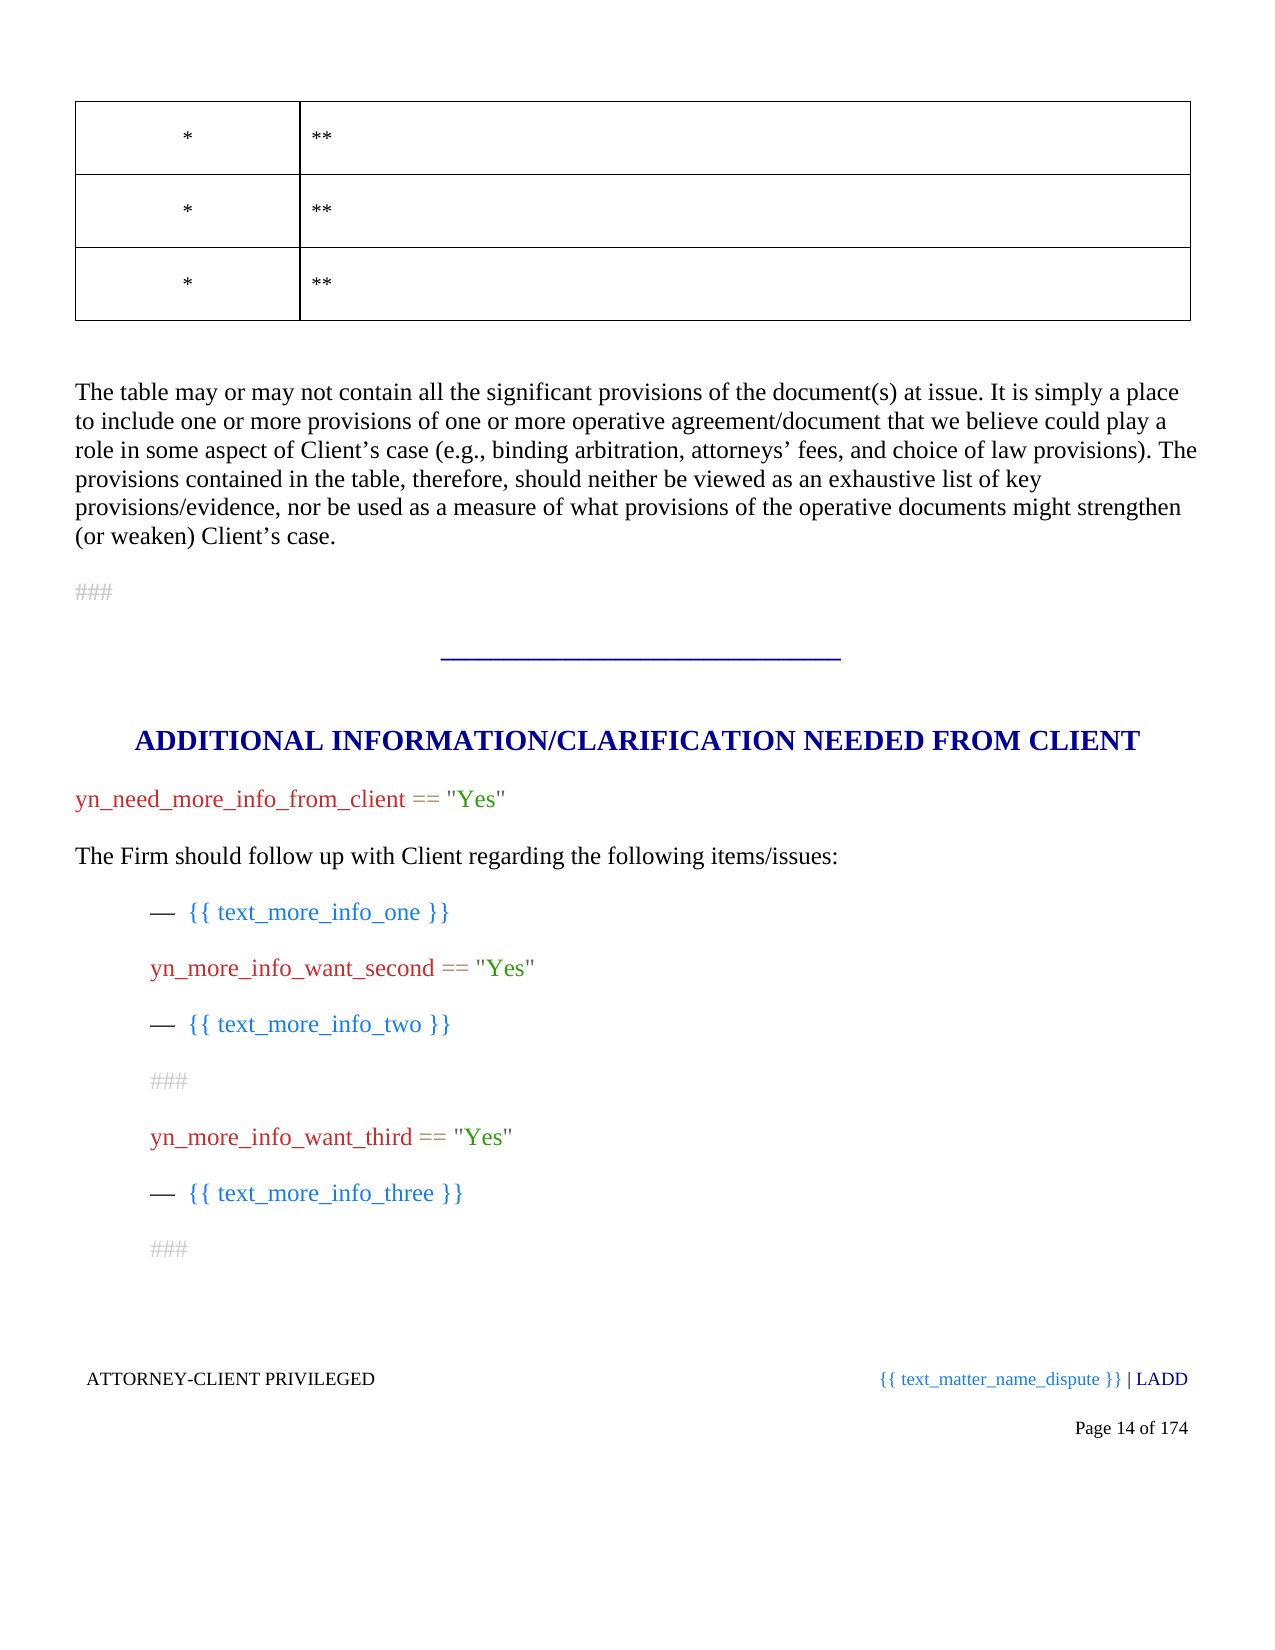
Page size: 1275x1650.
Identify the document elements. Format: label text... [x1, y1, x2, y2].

text ________________________________ [357, 634, 918, 662]
text The table may or may not contain all the significant provisions of the document(s) at issue. It is simply a place to include one or more provisions of one or more operative agreement/document that we believe could play a role in some aspect of Client’s case (e.g., binding arbitration, attorneys’ fees, and choice of law provisions). The provisions contained in the table, therefore, should neither be viewed as an exhaustive list of key provisions/evidence, nor be used as a measure of what provisions of the operative documents might strengthen (or weaken) Client’s case. [75, 377, 1200, 550]
text — [150, 1178, 1200, 1207]
table_cell * [76, 248, 299, 320]
text The Firm should follow up with Client regarding the following items/issues: [75, 841, 1200, 869]
text — [150, 1009, 1200, 1038]
table_cell * [76, 175, 299, 247]
table_cell ** [301, 248, 1190, 320]
subtitle ADDITIONAL INFORMATION/CLARIFICATION NEEDED FROM CLIENT [75, 690, 1200, 757]
table_cell ** [301, 102, 1190, 174]
table_cell * [76, 102, 299, 174]
text — [150, 897, 1200, 926]
table_cell ** [301, 175, 1190, 247]
